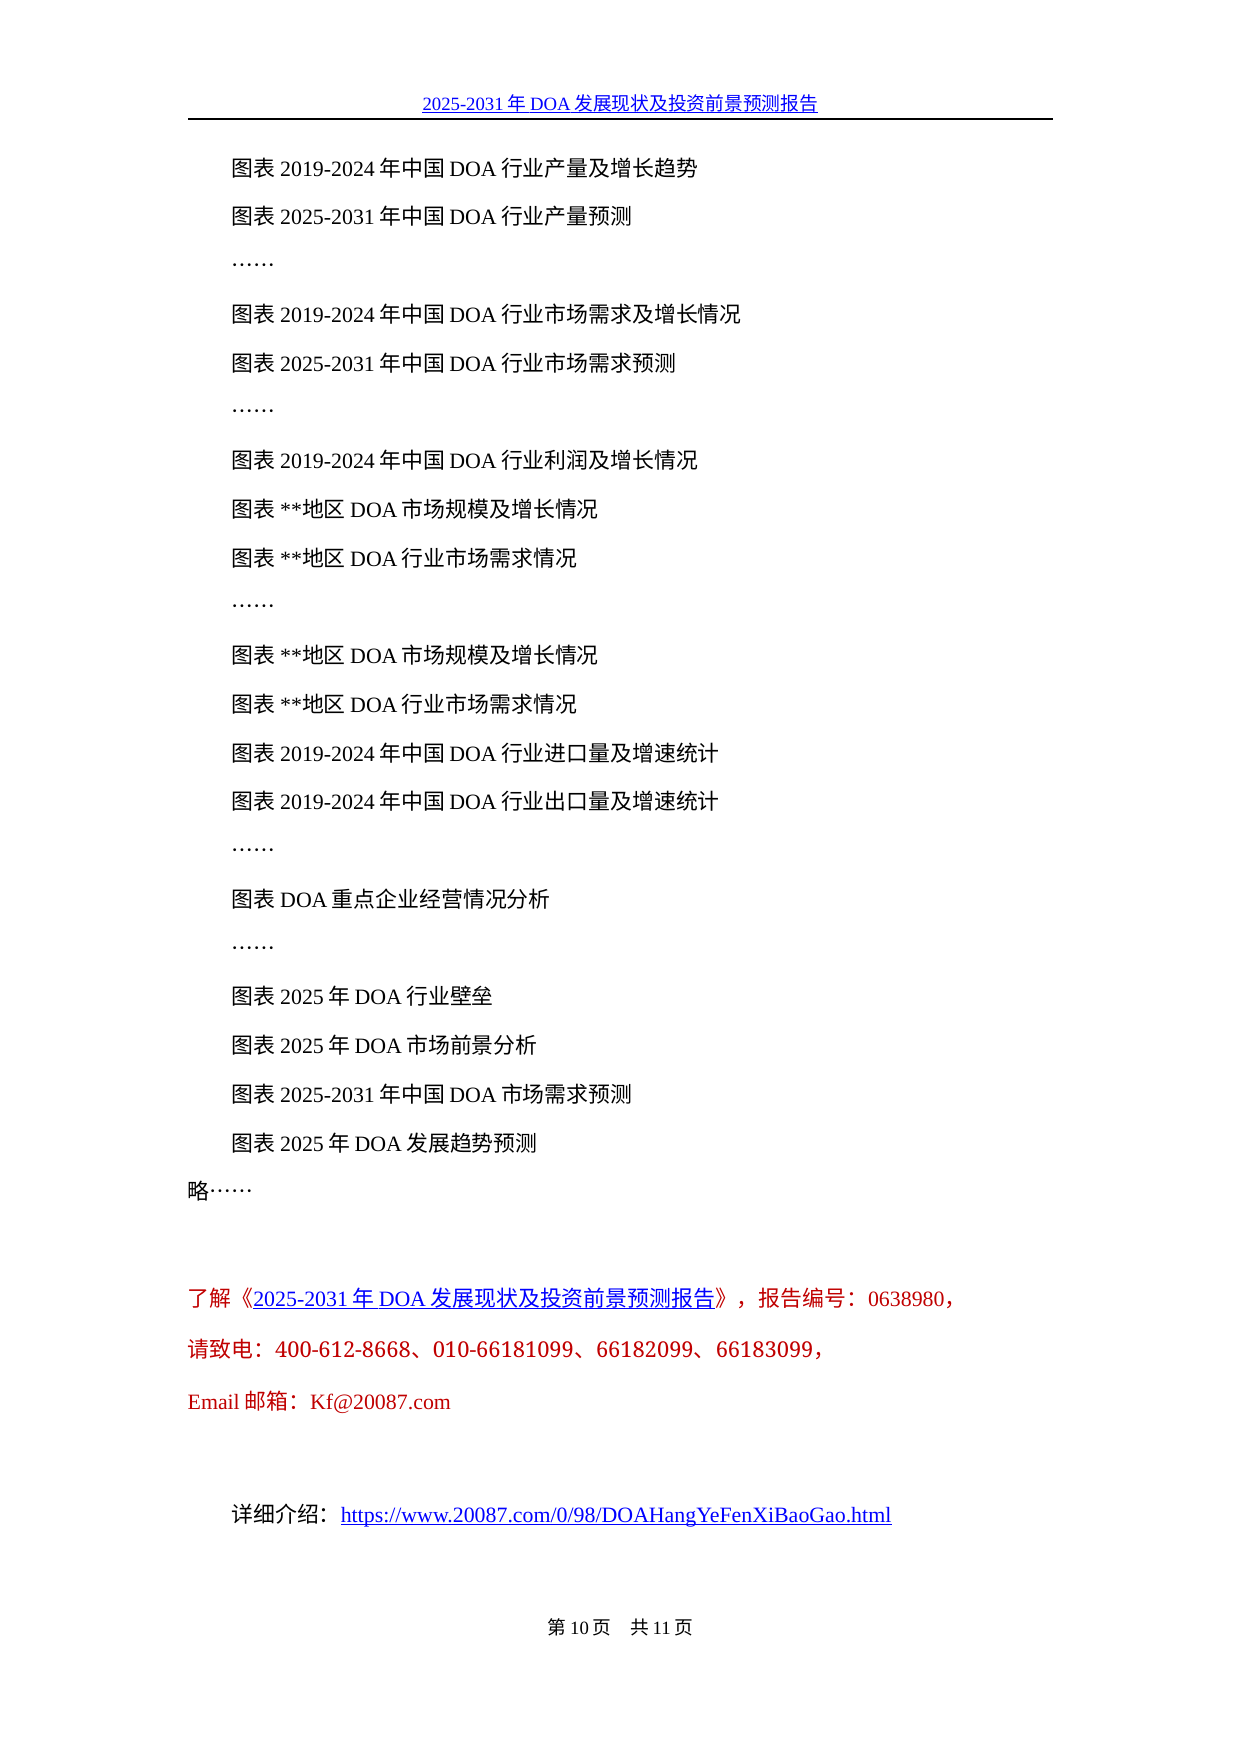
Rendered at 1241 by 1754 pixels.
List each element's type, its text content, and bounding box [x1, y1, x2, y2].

text 了解《2025-2031年DOA发展现状及投资前景预测报告》，报告编号：0638980， [187, 1280, 1053, 1313]
text Email邮箱：Kf@20087.com [187, 1383, 1053, 1416]
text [187, 150, 1053, 1206]
text 详细介绍：https://www.20087.com/0/98/DOAHangYeFenXiBaoGao.html [187, 1496, 1053, 1529]
text 请致电：400-612-8668、010-66181099、66182099、66183099， [187, 1332, 1053, 1364]
